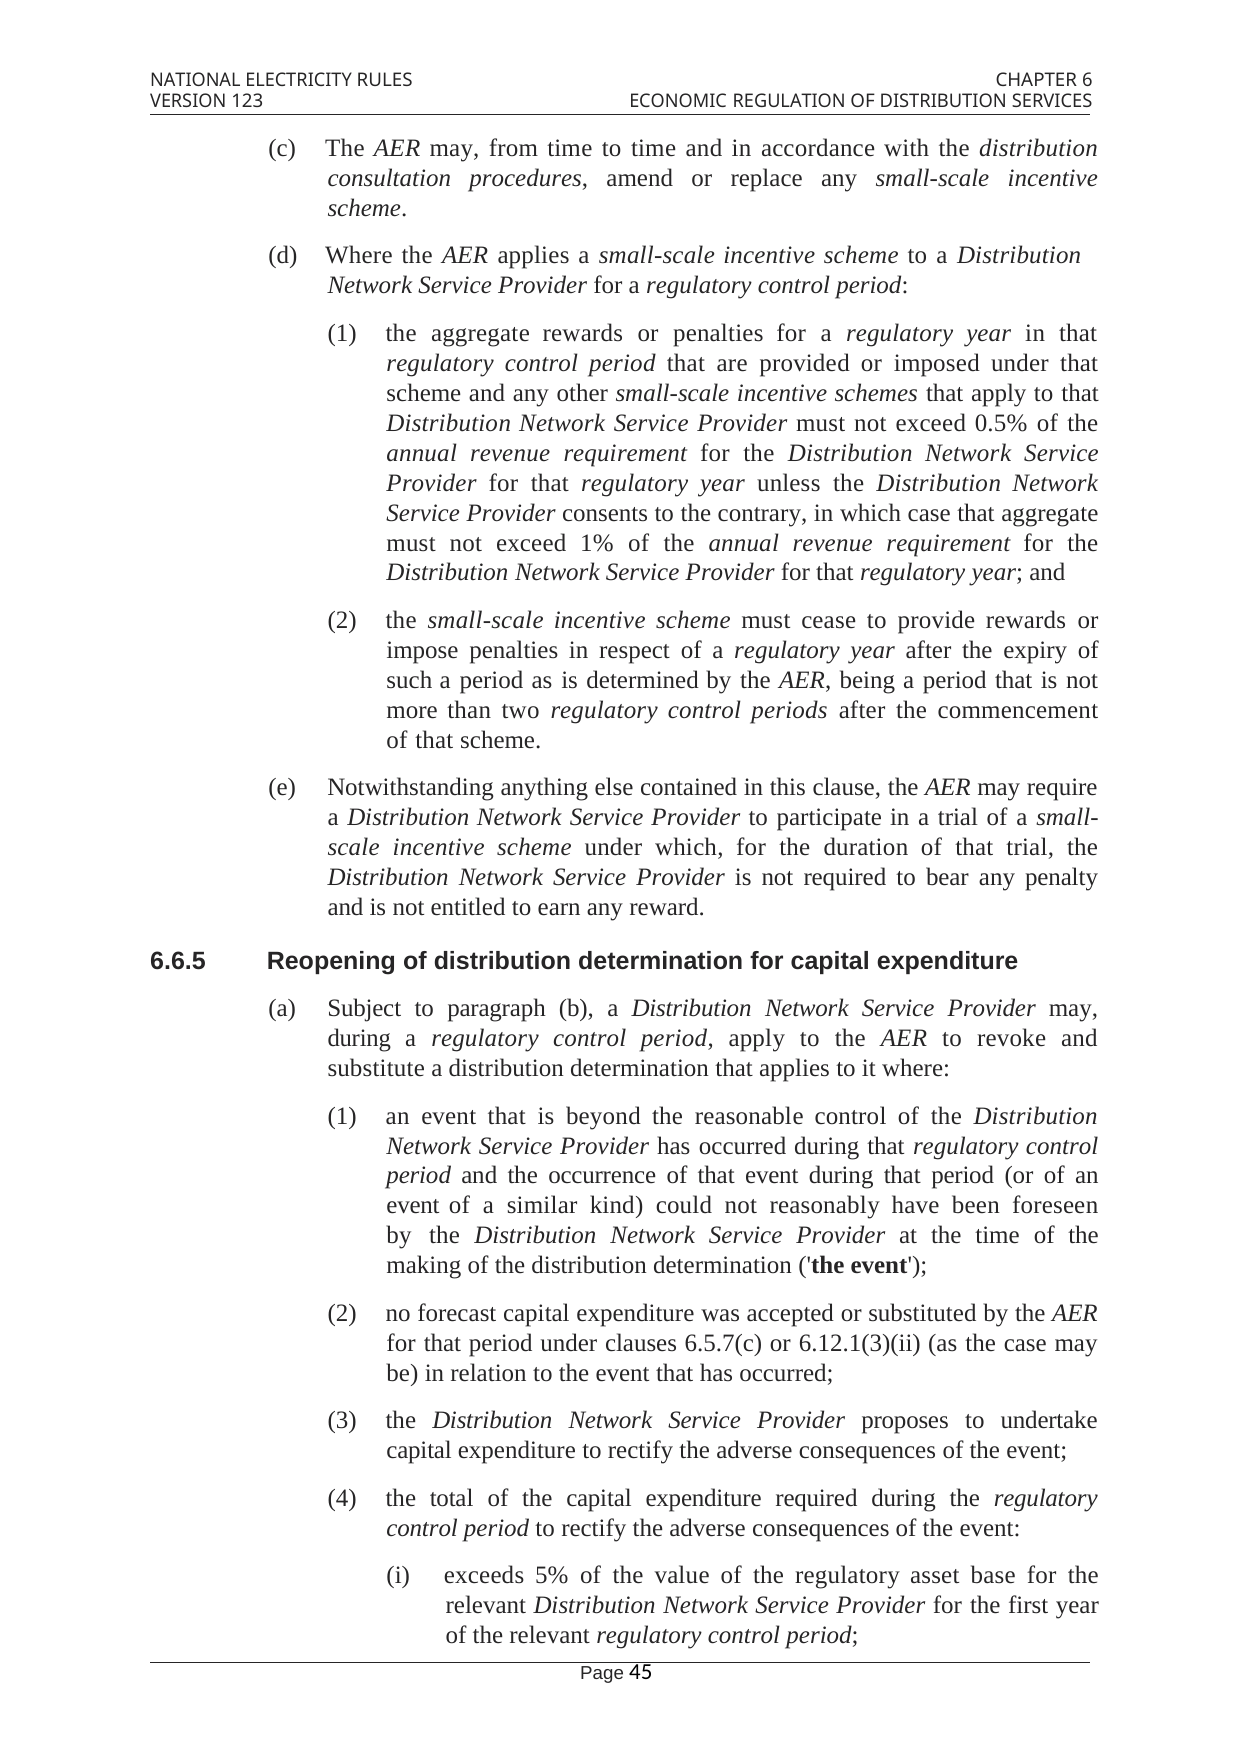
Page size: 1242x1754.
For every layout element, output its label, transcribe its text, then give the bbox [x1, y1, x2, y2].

text (d) Where the AER applies a small-scale incentive scheme to a Distribution [268, 241, 1106, 269]
text (1) the aggregate rewards or penalties for a regulatory year in that regulatory control period that are provided or imposed under that scheme and any other small-scale incentive schemes that apply to that Distribution Network Service Provider must not exceed 0.5% of the annual revenue requirement for the Distribution Network Service Provider for that regulatory year unless the Distribution Network Service Provider consents to the contrary, in which case that aggregate must not exceed 1% of the annual revenue requirement for the Distribution Network Service Provider for that regulatory year; and [327, 318, 1098, 586]
text (i) exceeds 5% of the value of the regulatory asset base for the relevant Distribution Network Service Provider for the first year of the relevant regulatory control period; [386, 1561, 1098, 1649]
text (e) Notwithstanding anything else contained in this clause, the AER may require a Distribution Network Service Provider to participate in a trial of a small- scale incentive scheme under which, for the duration of that trial, the Distribution Network Service Provider is not required to bear any penalty and is not entitled to earn any reward. [268, 772, 1098, 921]
text (1) an event that is beyond the reasonable control of the Distribution Network Service Provider has occurred during that regulatory control period and the occurrence of that event during that period (or of an event of a similar kind) could not reasonably have been foreseen by the Distribution Network Service Provider at the time of the making of the distribution determination ('the event'); [327, 1101, 1098, 1279]
text (a) Subject to paragraph (b), a Distribution Network Service Provider may, during a regulatory control period, apply to the AER to revoke and substitute a distribution determination that applies to it where: [268, 993, 1098, 1082]
text (2) the small-scale incentive scheme must cease to provide rewards or impose penalties in respect of a regulatory year after the expiry of such a period as is determined by the AER, being a period that is not more than two regulatory control periods after the commencement of that scheme. [327, 605, 1098, 753]
text (c) The AER may, from time to time and in accordance with the distribution consultation procedures, amend or replace any small-scale incentive scheme. [268, 133, 1098, 222]
text (3) the Distribution Network Service Provider proposes to undertake capital expenditure to rectify the adverse consequences of the event; [327, 1406, 1098, 1464]
text 6.6.5 Reopening of distribution determination for capital expenditure [150, 946, 1106, 975]
text (4) the total of the capital expenditure required during the regulatory control period to rectify the adverse consequences of the event: [327, 1483, 1098, 1542]
text Network Service Provider for a regulatory control period: [327, 271, 1106, 299]
text (2) no forecast capital expenditure was accepted or substituted by the AER for that period under clauses 6.5.7(c) or 6.12.1(3)(ii) (as the case may be) in relation to the event that has occurred; [327, 1298, 1098, 1387]
